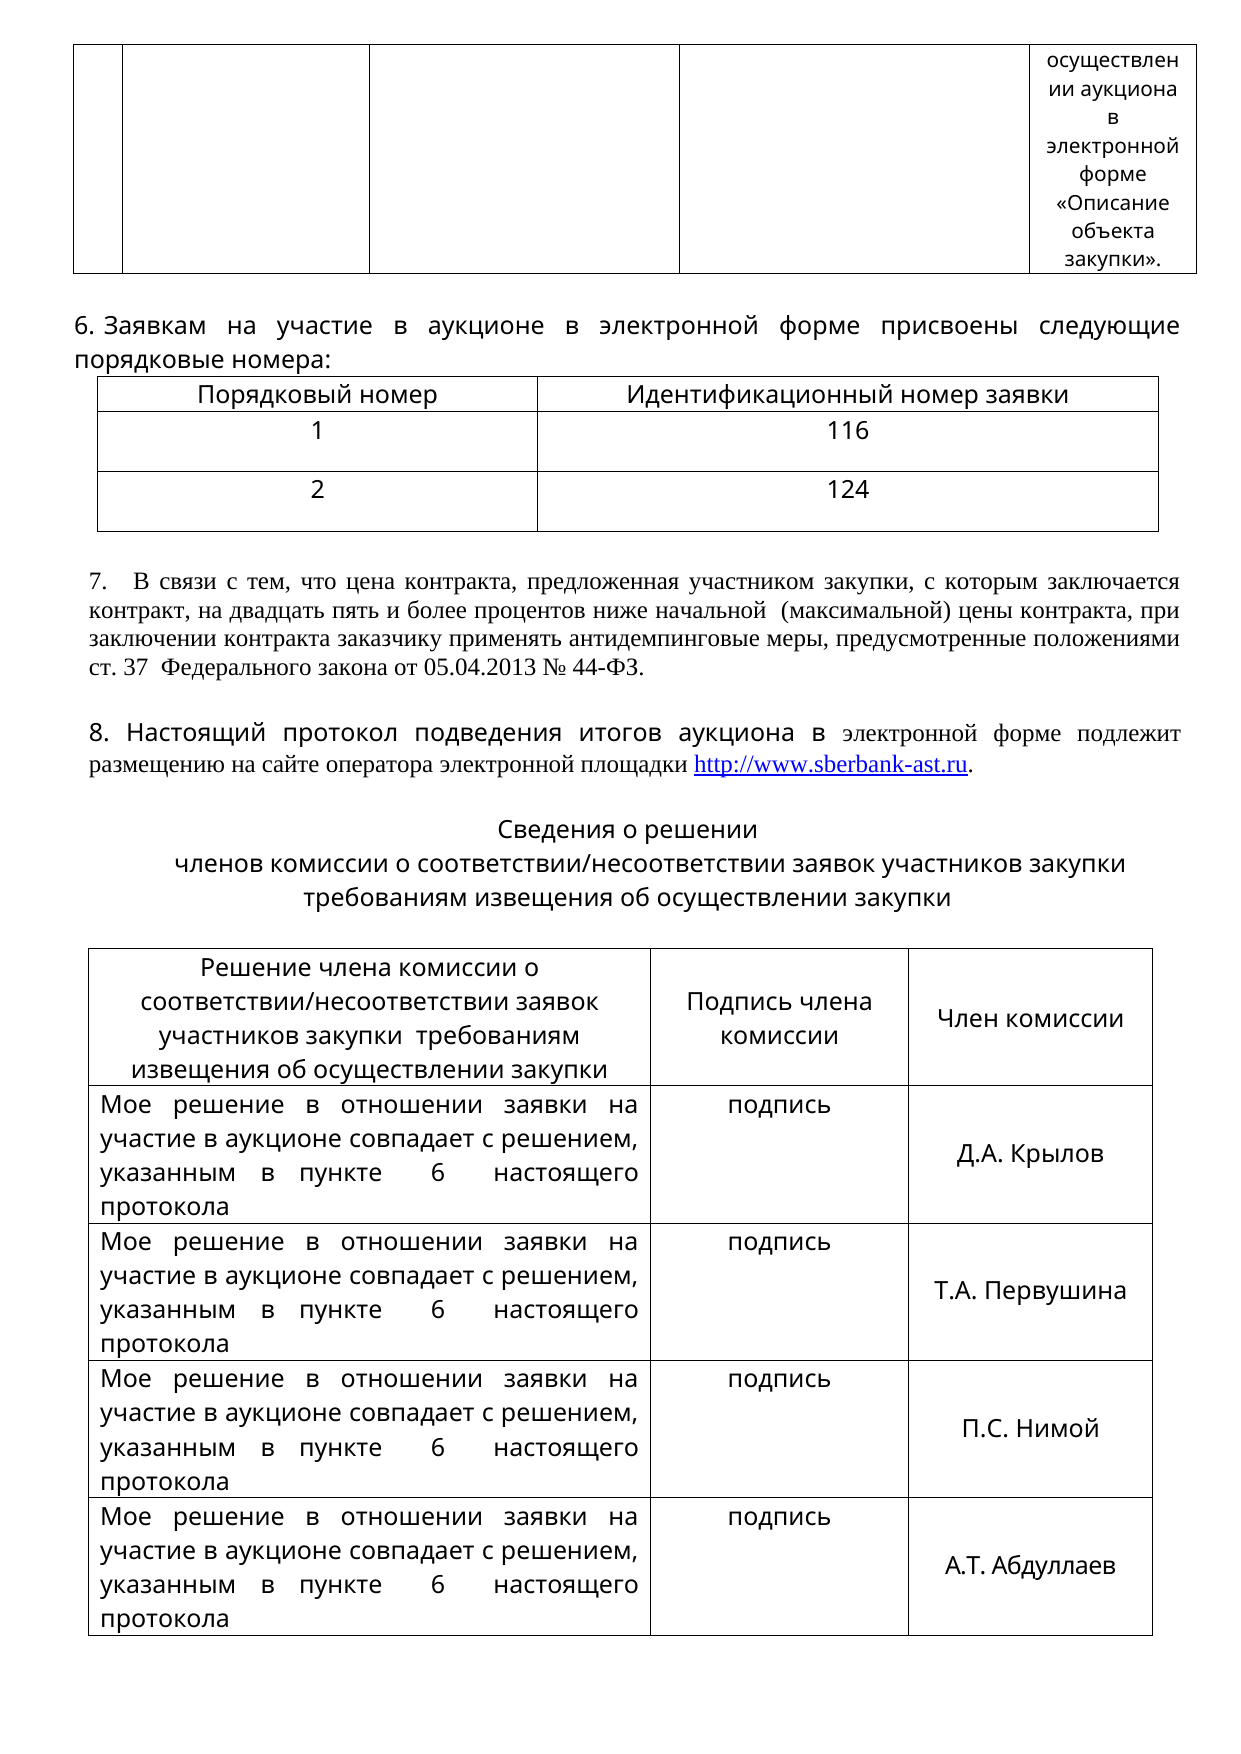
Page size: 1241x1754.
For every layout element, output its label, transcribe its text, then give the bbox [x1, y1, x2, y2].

list В связи с тем, что цена контракта, предложенная участником закупки, с которым заключается контракт, на двадцать пять и более процентов ниже начальной (максимальной) цены контракта, при заключении контракта заказчику применять антидемпинговые меры, предусмотренные положениями ст. 37 Федерального закона от 05.04.2013 № 44-ФЗ. [89, 566, 1181, 681]
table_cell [370, 45, 679, 273]
table_header Член комиссии [909, 949, 1152, 1085]
table_cell А.Т. Абдуллаев [909, 1498, 1152, 1634]
table_cell П.С. Нимой [909, 1361, 1152, 1497]
text членов комиссии о соответствии/несоответствии заявок участников закупки требованиям извещения об осуществлении закупки [74, 846, 1181, 914]
table_header Решение члена комиссии о соответствии/несоответствии заявок участников закупки требованиям извещения об осуществлении закупки [89, 949, 650, 1085]
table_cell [89, 1361, 650, 1497]
table_header Подпись члена комиссии [651, 949, 908, 1085]
list Заявкам на участие в аукционе в электронной форме присвоены следующие порядковые номера: [74, 308, 1181, 376]
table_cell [89, 1498, 650, 1634]
table_cell подпись [651, 1086, 908, 1223]
table_cell подпись [651, 1224, 908, 1360]
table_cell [680, 45, 1029, 273]
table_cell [123, 45, 369, 273]
text Сведения о решении [74, 812, 1181, 846]
table_cell Т.А. Первушина [909, 1224, 1152, 1360]
table_cell 1 [74, 45, 122, 273]
table_cell Д.А. Крылов [909, 1086, 1152, 1223]
table_cell 1 [98, 412, 537, 471]
table_cell Мое решение в отношении заявки на участие в аукционе совпадает с решением, указанным в пункте 6 настоящего протокола [89, 1086, 650, 1223]
table_cell 2 [98, 472, 537, 531]
list 8. Настоящий протокол подведения итогов аукциона в электронной форме подлежит размещению на сайте оператора электронной площадки http://www.sberbank-ast.ru. [89, 715, 1181, 778]
table_cell Мое решение в отношении заявки на участие в аукционе совпадает с решением, указанным в пункте 6 настоящего протокола [89, 1224, 650, 1360]
table_cell подпись [651, 1498, 908, 1634]
table_cell подпись [651, 1361, 908, 1497]
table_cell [1030, 45, 1196, 273]
table_cell 116 [538, 412, 1158, 471]
table_header Порядковый номер [98, 377, 537, 411]
table_header Идентификационный номер заявки [538, 377, 1158, 411]
table_cell 124 [538, 472, 1158, 531]
